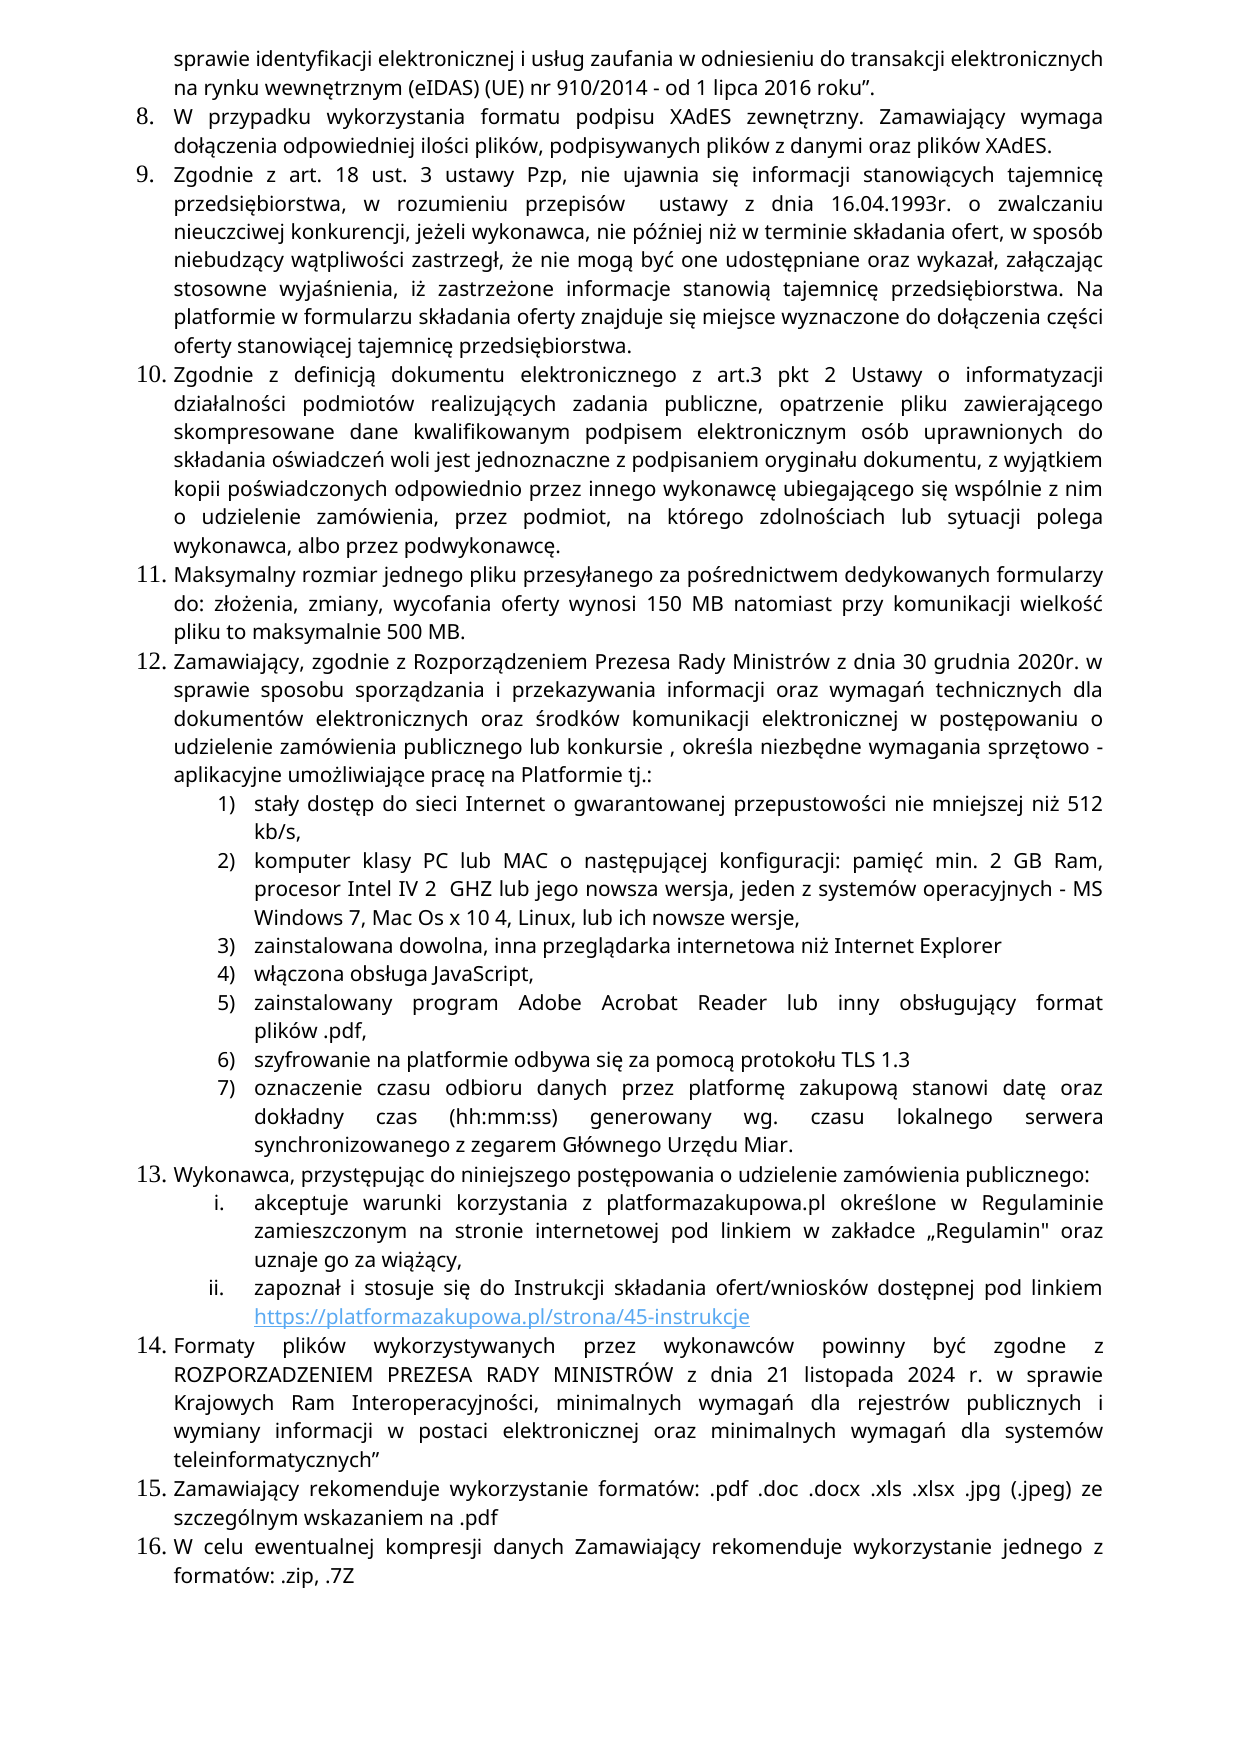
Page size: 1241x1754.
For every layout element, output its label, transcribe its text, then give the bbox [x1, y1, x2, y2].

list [136, 44, 1104, 101]
list W przypadku wykorzystania formatu podpisu XAdES zewnętrzny. Zamawiający wymaga dołączenia odpowiedniej ilości plików, podpisywanych plików z danymi oraz plików XAdES. [136, 101, 1104, 159]
list W celu ewentualnej kompresji danych Zamawiający rekomenduje wykorzystanie jednego z formatów: .zip, .7Z [136, 1531, 1104, 1589]
list komputer klasy PC lub MAC o następującej konfiguracji: pamięć min. 2 GB Ram, procesor Intel IV 2 GHZ lub jego nowsza wersja, jeden z systemów operacyjnych - MS Windows 7, Mac Os x 10 4, Linux, lub ich nowsze wersje, [217, 846, 1104, 931]
list Zgodnie z definicją dokumentu elektronicznego z art.3 pkt 2 Ustawy o informatyzacji działalności podmiotów realizujących zadania publiczne, opatrzenie pliku zawierającego skompresowane dane kwalifikowanym podpisem elektronicznym osób uprawnionych do składania oświadczeń woli jest jednoznaczne z podpisaniem oryginału dokumentu, z wyjątkiem kopii poświadczonych odpowiednio przez innego wykonawcę ubiegającego się wspólnie z nim o udzielenie zamówienia, przez podmiot, na którego zdolnościach lub sytuacji polega wykonawca, albo przez podwykonawcę. [136, 359, 1104, 559]
list stały dostęp do sieci Internet o gwarantowanej przepustowości nie mniejszej niż 512 kb/s, [217, 789, 1104, 846]
list Zamawiający rekomenduje wykorzystanie formatów: .pdf .doc .docx .xls .xlsx .jpg (.jpeg) ze szczególnym wskazaniem na .pdf [136, 1473, 1104, 1531]
list oznaczenie czasu odbioru danych przez platformę zakupową stanowi datę oraz dokładny czas (hh:mm:ss) generowany wg. czasu lokalnego serwera synchronizowanego z zegarem Głównego Urzędu Miar. [217, 1073, 1104, 1159]
list włączona obsługa JavaScript, [217, 959, 1104, 988]
list zainstalowany program Adobe Acrobat Reader lub inny obsługujący format plików .pdf, [217, 988, 1104, 1045]
list Zamawiający, zgodnie z Rozporządzeniem Prezesa Rady Ministrów z dnia 30 grudnia 2020r. w sprawie sposobu sporządzania i przekazywania informacji oraz wymagań technicznych dla dokumentów elektronicznych oraz środków komunikacji elektronicznej w postępowaniu o udzielenie zamówienia publicznego lub konkursie , określa niezbędne wymagania sprzętowo - aplikacyjne umożliwiające pracę na Platformie tj.: [136, 646, 1104, 789]
list Zgodnie z art. 18 ust. 3 ustawy Pzp, nie ujawnia się informacji stanowiących tajemnicę przedsiębiorstwa, w rozumieniu przepisów ustawy z dnia 16.04.1993r. o zwalczaniu nieuczciwej konkurencji, jeżeli wykonawca, nie później niż w terminie składania ofert, w sposób niebudzący wątpliwości zastrzegł, że nie mogą być one udostępniane oraz wykazał, załączając stosowne wyjaśnienia, iż zastrzeżone informacje stanowią tajemnicę przedsiębiorstwa. Na platformie w formularzu składania oferty znajduje się miejsce wyznaczone do dołączenia części oferty stanowiącej tajemnicę przedsiębiorstwa. [136, 159, 1104, 359]
list Maksymalny rozmiar jednego pliku przesyłanego za pośrednictwem dedykowanych formularzy do: złożenia, zmiany, wycofania oferty wynosi 150 MB natomiast przy komunikacji wielkość pliku to maksymalnie 500 MB. [136, 559, 1104, 646]
list akceptuje warunki korzystania z platformazakupowa.pl określone w Regulaminie zamieszczonym na stronie internetowej pod linkiem w zakładce „Regulamin" oraz uznaje go za wiążący, [224, 1188, 1104, 1273]
list zainstalowana dowolna, inna przeglądarka internetowa niż Internet Explorer [217, 931, 1104, 959]
list szyfrowanie na platformie odbywa się za pomocą protokołu TLS 1.3 [217, 1045, 1104, 1073]
list Wykonawca, przystępując do niniejszego postępowania o udzielenie zamówienia publicznego: [136, 1159, 1104, 1188]
list Formaty plików wykorzystywanych przez wykonawców powinny być zgodne z ROZPORZADZENIEM PREZESA RADY MINISTRÓW z dnia 21 listopada 2024 r. w sprawie Krajowych Ram Interoperacyjności, minimalnych wymagań dla rejestrów publicznych i wymiany informacji w postaci elektronicznej oraz minimalnych wymagań dla systemów teleinformatycznych” [136, 1330, 1104, 1473]
list zapoznał i stosuje się do Instrukcji składania ofert/wniosków dostępnej pod linkiem https://platformazakupowa.pl/strona/45-instrukcje [224, 1273, 1104, 1330]
